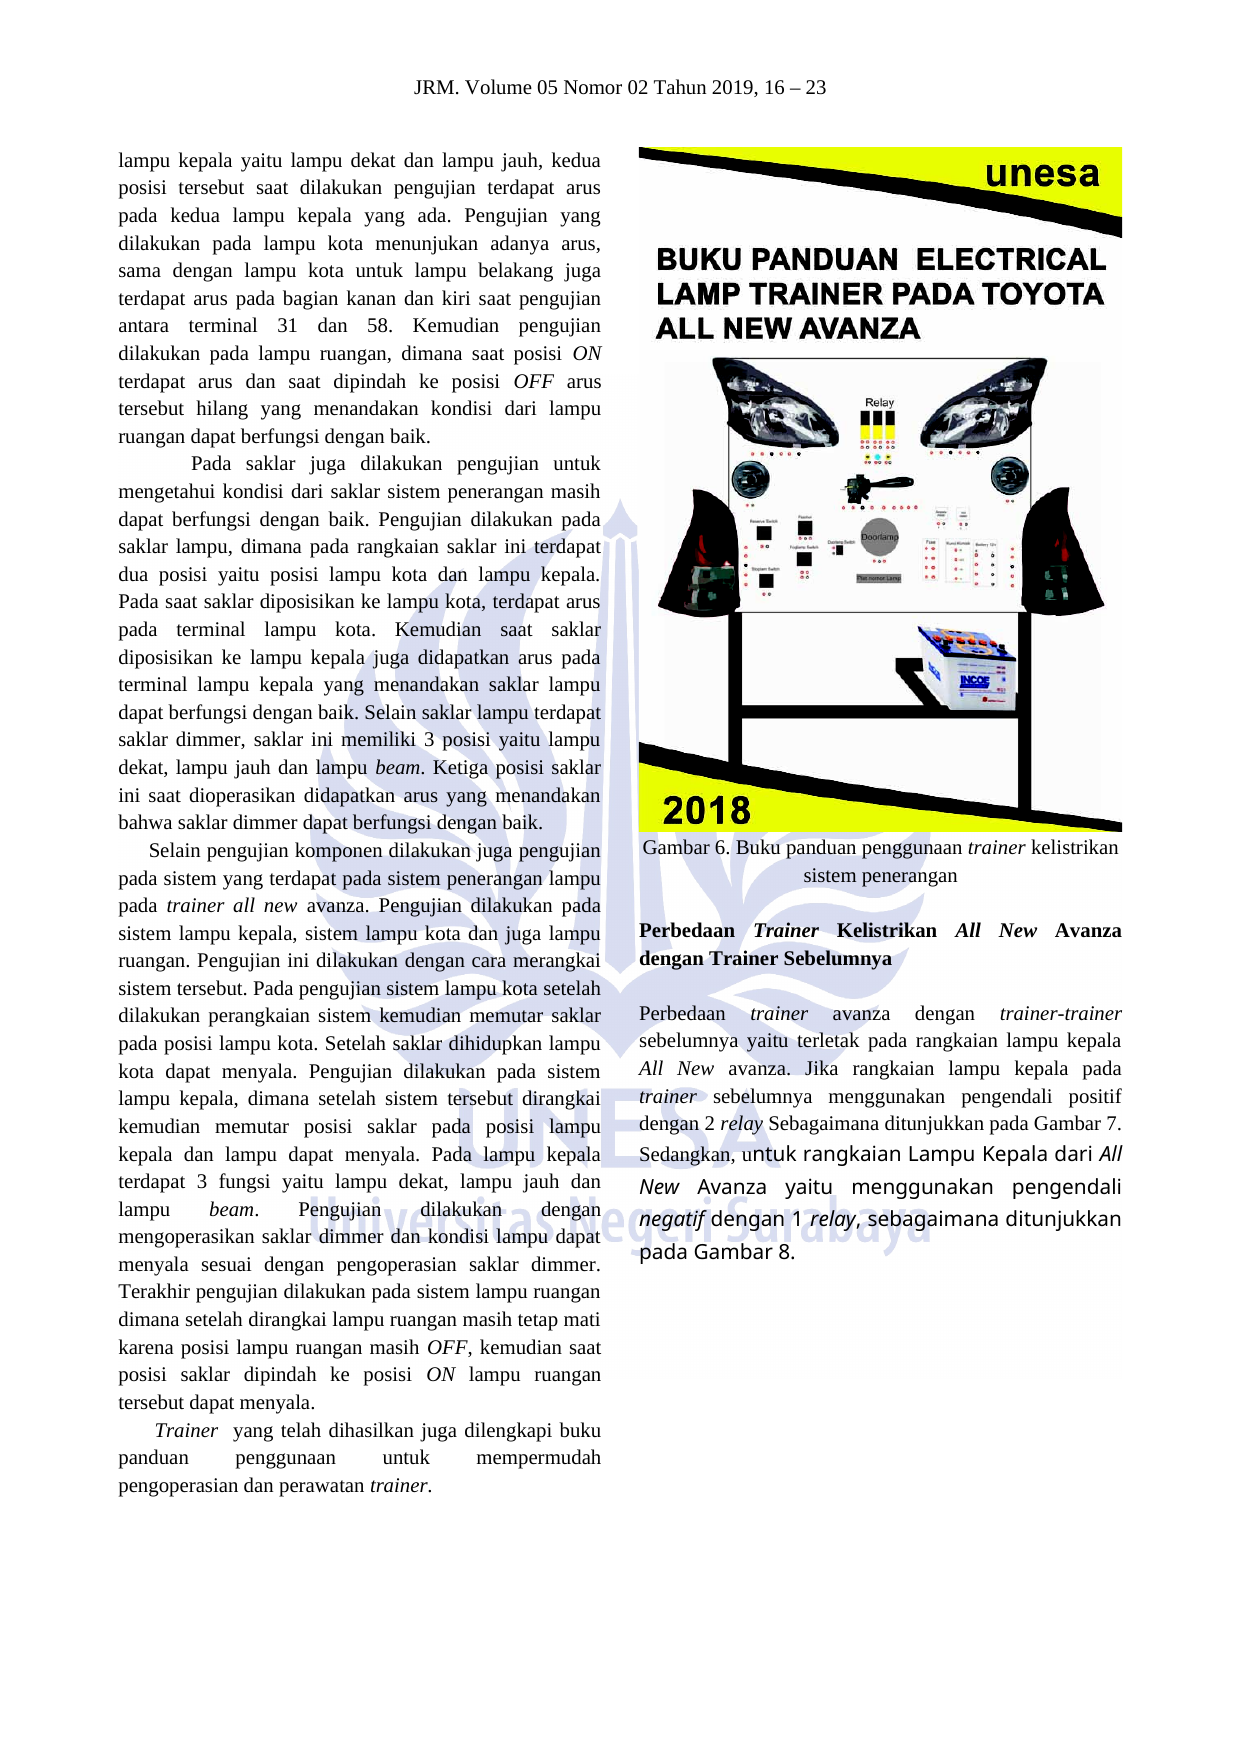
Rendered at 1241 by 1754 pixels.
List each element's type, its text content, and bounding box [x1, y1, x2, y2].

text Perbedaan trainer avanza dengan trainer-trainer sebelumnya yaitu terletak pada rangkaian lampu kepala All New avanza. Jika rangkaian lampu kepala pada trainer sebelumnya menggunakan pengendali positif dengan 2 relay Sebagaimana ditunjukkan pada Gambar 7. Sedangkan, untuk rangkaian Lampu Kepala dari All New Avanza yaitu menggunakan pengendali negatif dengan 1 relay, sebagaimana ditunjukkan pada Gambar 8. [639, 1001, 1122, 1266]
text Gambar 6. Buku panduan penggunaan trainer kelistrikan sistem penerangan [639, 835, 1122, 887]
picture [638, 147, 1123, 832]
text Perbedaan Trainer Kelistrikan All New Avanza dengan Trainer Sebelumnya [639, 918, 1122, 969]
text Selain pengujian komponen dilakukan juga pengujian pada sistem yang terdapat pada sistem penerangan lampu pada trainer all new avanza. Pengujian dilakukan pada sistem lampu kepala, sistem lampu kota dan juga lampu ruangan. Pengujian ini dilakukan dengan cara merangkai sistem tersebut. Pada pengujian sistem lampu kota setelah dilakukan perangkaian sistem kemudian memutar saklar pada posisi lampu kota. Setelah saklar dihidupkan lampu kota dapat menyala. Pengujian dilakukan pada sistem lampu kepala, dimana setelah sistem tersebut dirangkai kemudian memutar posisi saklar pada posisi lampu kepala dan lampu dapat menyala. Pada lampu kepala terdapat 3 fungsi yaitu lampu dekat, lampu jauh dan lampu beam. Pengujian dilakukan dengan mengoperasikan saklar dimmer dan kondisi lampu dapat menyala sesuai dengan pengoperasian saklar dimmer. Terakhir pengujian dilakukan pada sistem lampu ruangan dimana setelah dirangkai lampu ruangan masih tetap mati karena posisi lampu ruangan masih OFF, kemudian saat posisi saklar dipindah ke posisi ON lampu ruangan tersebut dapat menyala. [118, 838, 601, 1414]
text Trainer yang telah dihasilkan juga dilengkapi buku panduan penggunaan untuk mempermudah pengoperasian dan perawatan trainer. [118, 1417, 601, 1497]
text Pada saklar juga dilakukan pengujian untuk mengetahui kondisi dari saklar sistem penerangan masih dapat berfungsi dengan baik. Pengujian dilakukan pada saklar lampu, dimana pada rangkaian saklar ini terdapat dua posisi yaitu posisi lampu kota dan lampu kepala. Pada saat saklar diposisikan ke lampu kota, terdapat arus pada terminal lampu kota. Kemudian saat saklar diposisikan ke lampu kepala juga didapatkan arus pada terminal lampu kepala yang menandakan saklar lampu dapat berfungsi dengan baik. Selain saklar lampu terdapat saklar dimmer, saklar ini memiliki 3 posisi yaitu lampu dekat, lampu jauh dan lampu beam. Ketiga posisi saklar ini saat dioperasikan didapatkan arus yang menandakan bahwa saklar dimmer dapat berfungsi dengan baik. [118, 451, 601, 834]
